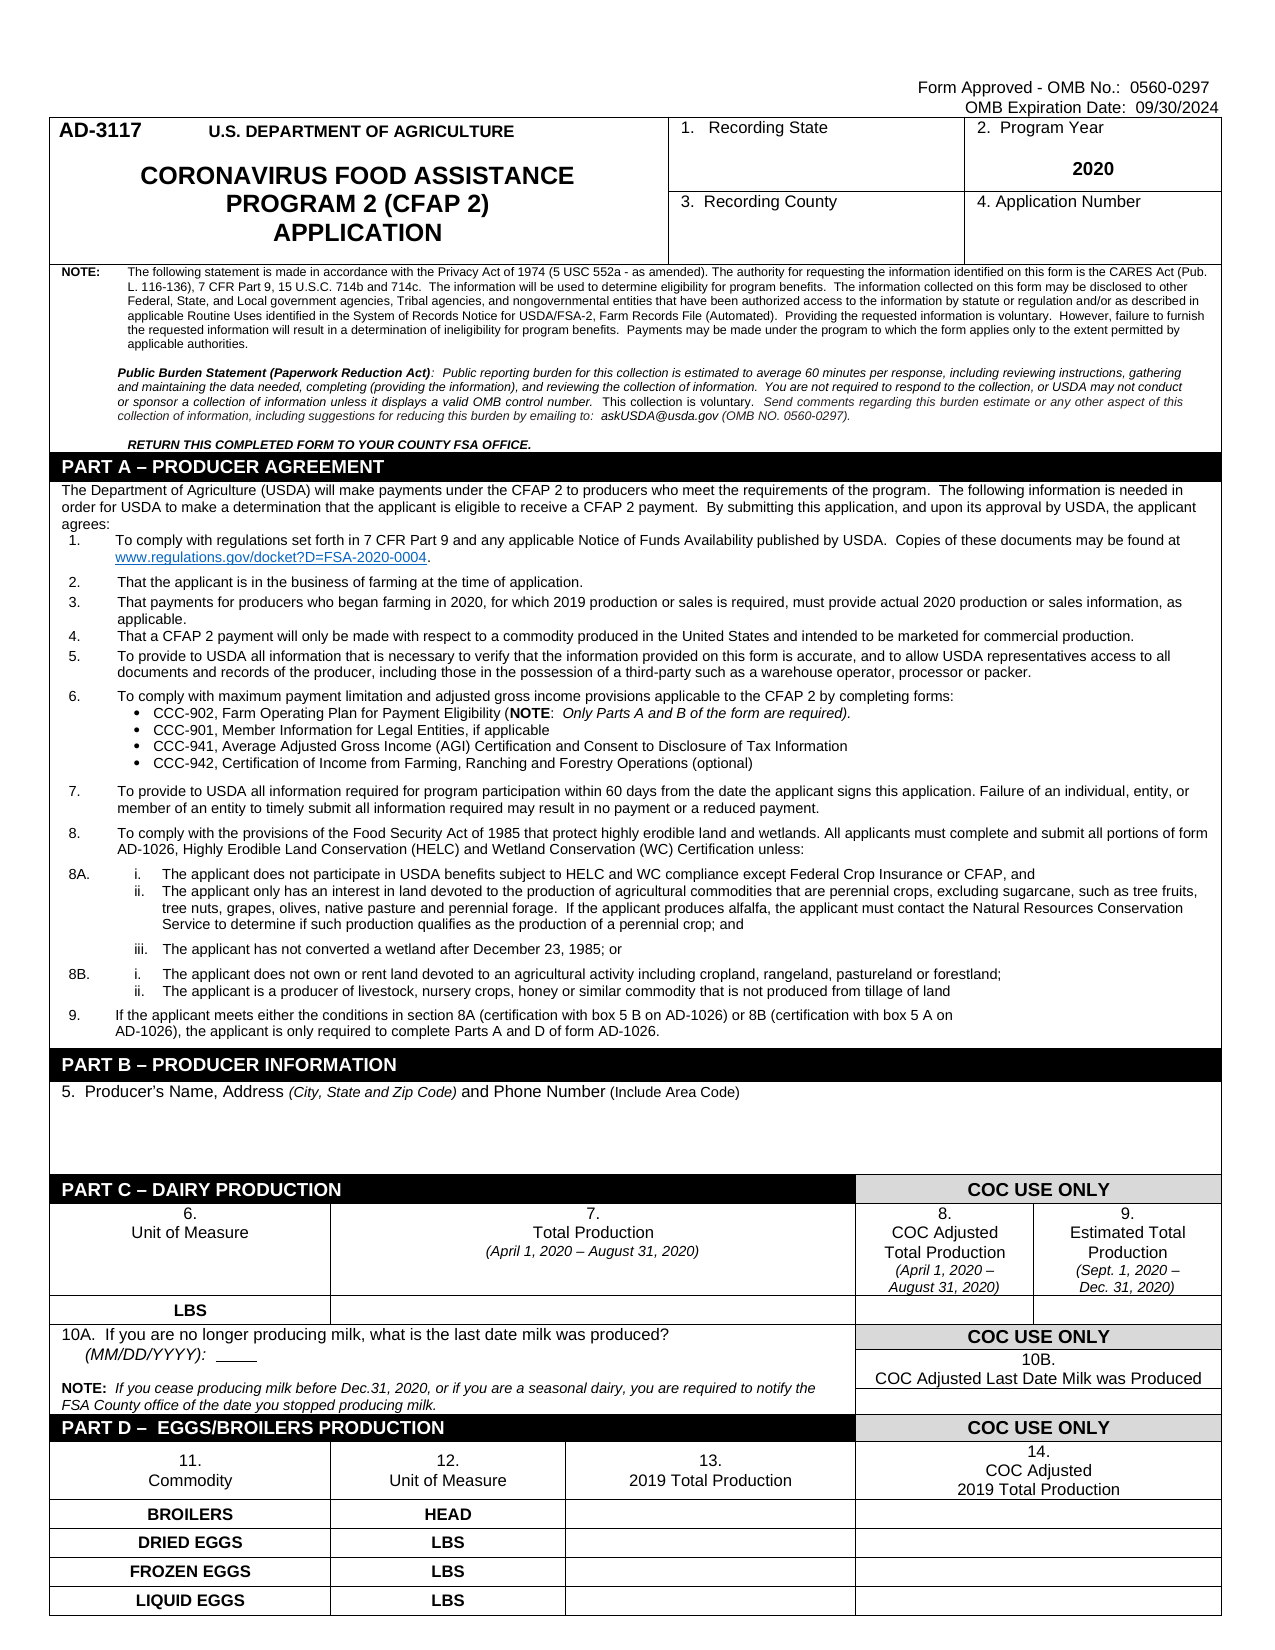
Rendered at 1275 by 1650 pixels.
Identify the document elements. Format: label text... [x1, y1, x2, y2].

table_cell NOTE: [50, 265, 115, 452]
table_cell 8. COC Adjusted Total Production (April 1, 2020 – August 31, 2020) [856, 1204, 1033, 1295]
table_cell 3. Recording County [669, 192, 964, 264]
table_cell The Department of Agriculture (USDA) will make payments under the CFAP 2 to producers who meet the requirements of the program. The following information is needed in order for USDA to make a determination that the applicant is eligible to receive a CFAP 2 payment. By submitting this application, and upon its approval by USDA, the applicant agrees: [50, 482, 1221, 1048]
table_cell LIQUID EGGS [50, 1587, 330, 1614]
table_cell 5. Producer’s Name, Address (City, State and Zip Code) and Phone Number (Include Area Code) [50, 1082, 1221, 1174]
table_cell DRIED EGGS [50, 1529, 330, 1557]
table_cell [856, 1587, 1221, 1614]
table_cell 6. Unit of Measure [50, 1204, 330, 1295]
table_cell PART B – PRODUCER INFORMATION [50, 1049, 1221, 1081]
table_cell 10B. COC Adjusted Last Date Milk was Produced [856, 1350, 1221, 1388]
table_cell 10A. If you are no longer producing milk, what is the last date milk was produced? (MM/DD/YYYY): NOTE: If you cease producing milk before Dec.31, 2020, or if you are a seasonal dairy, you are required to notify the FSA County office of the date you stopped producing milk. [50, 1325, 855, 1414]
table_cell [856, 1558, 1221, 1586]
table_cell COC USE ONLY [856, 1325, 1221, 1349]
table_cell 1. Recording State [669, 118, 964, 191]
table_cell HEAD [331, 1500, 565, 1528]
table_cell [1034, 1296, 1221, 1324]
table_cell 9. Estimated Total Production (Sept. 1, 2020 – Dec. 31, 2020) [1034, 1204, 1221, 1295]
table_cell COC USE ONLY [856, 1415, 1221, 1441]
table_cell [856, 1296, 1033, 1324]
table_cell COC USE ONLY [856, 1175, 1221, 1203]
table_cell The following statement is made in accordance with the Privacy Act of 1974 (5 USC 552a - as amended). The authority for requesting the information identified on this form is the CARES Act (Pub. L. 116-136), 7 CFR Part 9, 15 U.S.C. 714b and 714c. The information will be used to determine eligibility for program benefits. The information collected on this form may be disclosed to other Federal, State, and Local government agencies, Tribal agencies, and nongovernmental entities that have been authorized access to the information by statute or regulation and/or as described in applicable Routine Uses identified in the System of Records Notice for USDA/FSA-2, Farm Records File (Automated). Providing the requested information is voluntary. However, failure to furnish the requested information will result in a determination of ineligibility for program benefits. Payments may be made under the program to which the form applies only to the extent permitted by applicable authorities. Public Burden Statement (Paperwork Reduction Act): Public reporting burden for this collection is estimated to average 60 minutes per response, including reviewing instructions, gathering and maintaining the data needed, completing (providing the information), and reviewing the collection of information. You are not required to respond to the collection, or USDA may not conduct or sponsor a collection of information unless it displays a valid OMB control number. This collection is voluntary. Send comments regarding this burden estimate or any other aspect of this collection of information, including suggestions for reducing this burden by emailing to: askUSDA@usda.gov (OMB NO. 0560-0297). RETURN THIS COMPLETED FORM TO YOUR COUNTY FSA OFFICE. [115, 265, 1221, 452]
table_cell PART C – DAIRY PRODUCTION [50, 1175, 855, 1203]
table_cell [331, 1296, 855, 1324]
table_cell [566, 1529, 855, 1557]
table_cell [566, 1587, 855, 1614]
table_cell BROILERS [50, 1500, 330, 1528]
table_cell PART A – PRODUCER AGREEMENT [50, 453, 1221, 481]
table_cell [856, 1389, 1221, 1414]
table_cell LBS [50, 1296, 330, 1324]
table_cell [566, 1500, 855, 1528]
table_header Form Approved - OMB No.: 0560-0297 OMB Expiration Date: 09/30/2024 [50, 78, 1221, 117]
table_cell PART D – EGGS/BROILERS PRODUCTION [50, 1415, 855, 1441]
table_cell 2. Program Year 2020 [965, 118, 1221, 191]
table_cell 14. COC Adjusted 2019 Total Production [856, 1442, 1221, 1499]
table_cell [856, 1500, 1221, 1528]
table_cell LBS [331, 1529, 565, 1557]
table_cell 12. Unit of Measure [331, 1442, 565, 1499]
table_cell 11. Commodity [50, 1442, 330, 1499]
table_cell [856, 1529, 1221, 1557]
table_cell 7. Total Production (April 1, 2020 – August 31, 2020) [331, 1204, 855, 1295]
table_cell 4. Application Number [965, 192, 1221, 264]
table_cell 13. 2019 Total Production [566, 1442, 855, 1499]
table_cell [566, 1558, 855, 1586]
table_cell LBS [331, 1587, 565, 1614]
table_cell FROZEN EGGS [50, 1558, 330, 1586]
table_cell LBS [331, 1558, 565, 1586]
table_cell AD-3117 U.S. DEPARTMENT OF AGRICULTURE CORONAVIRUS FOOD ASSISTANCE PROGRAM 2 (CFAP 2) APPLICATION [50, 118, 668, 264]
